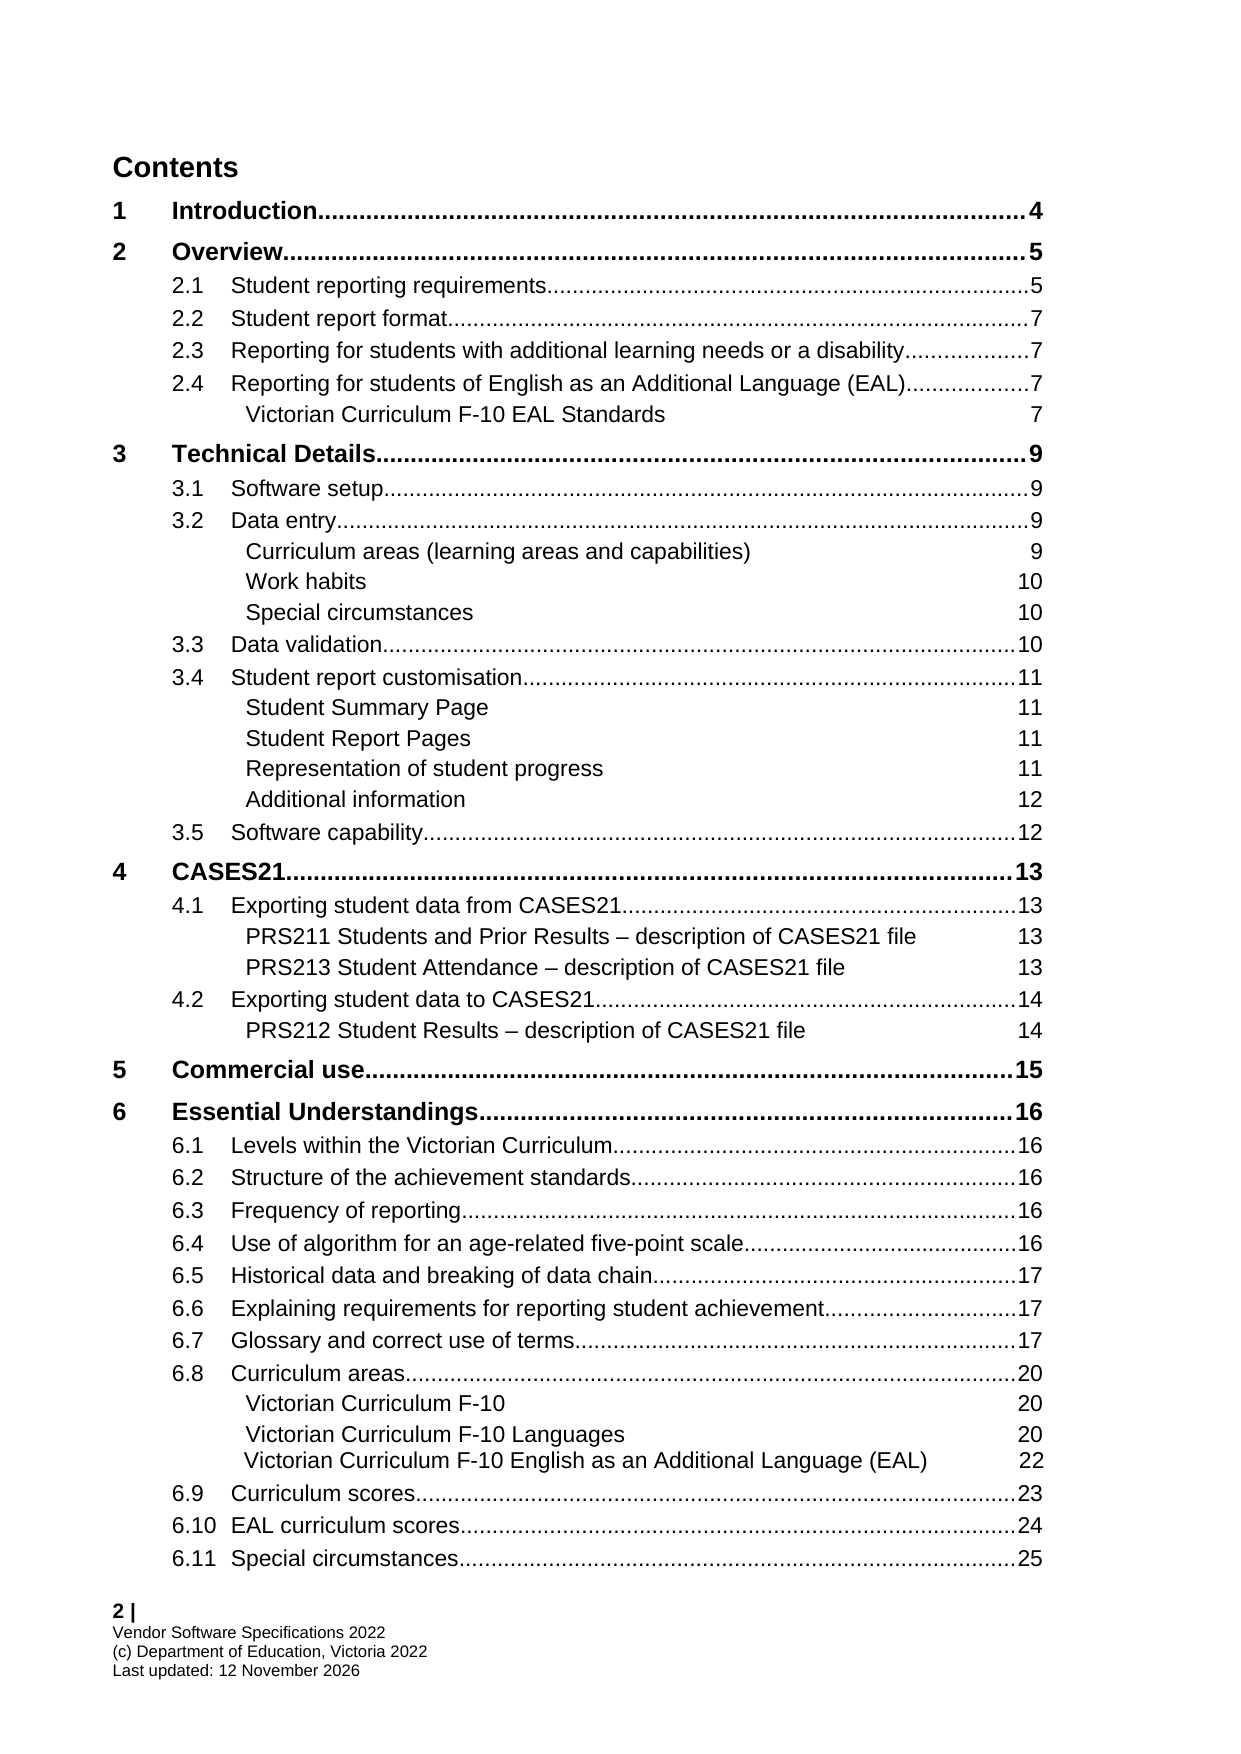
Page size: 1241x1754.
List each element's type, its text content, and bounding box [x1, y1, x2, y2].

text 4 CASES21 13 [112, 857, 1128, 886]
text 6 Essential Understandings 16 [112, 1097, 1128, 1125]
text 1 Introduction 4 [112, 196, 1128, 225]
text Special circumstances 10 [245, 599, 1128, 625]
text 2.2 Student report format 7 [172, 305, 1128, 331]
text Work habits 10 [245, 568, 1128, 594]
text 6.11 Special circumstances 25 [172, 1545, 1128, 1571]
text 6.3 Frequency of reporting 16 [172, 1197, 1128, 1223]
text Student Summary Page 11 [245, 694, 1128, 721]
text 5 Commercial use 15 [112, 1055, 1128, 1084]
text 3.1 Software setup 9 [172, 474, 1128, 501]
text Student Report Pages 11 [245, 725, 1128, 751]
text Curriculum areas (learning areas and capabilities) 9 [245, 538, 1128, 564]
text 3.3 Data validation 10 [172, 631, 1128, 658]
text 6.9 Curriculum scores 23 [172, 1480, 1128, 1506]
text 3.5 Software capability 12 [172, 818, 1128, 845]
text 6.6 Explaining requirements for reporting student achievement 17 [172, 1295, 1128, 1321]
text 4.2 Exporting student data to CASES21 14 [172, 986, 1128, 1012]
text 6.4 Use of algorithm for an age-related five-point scale 16 [172, 1229, 1128, 1256]
text 6.5 Historical data and breaking of data chain 17 [172, 1262, 1128, 1288]
text 6.2 Structure of the achievement standards 16 [172, 1164, 1128, 1191]
text 2.3 Reporting for students with additional learning needs or a disability 7 [172, 337, 1128, 364]
text Victorian Curriculum F-10 English as an Additional Language (EAL) 22 [112, 1447, 1128, 1474]
text 6.7 Glossary and correct use of terms 17 [172, 1327, 1128, 1354]
text Representation of student progress 11 [245, 755, 1128, 782]
text 2 Overview 5 [112, 237, 1128, 266]
text 3.2 Data entry 9 [172, 507, 1128, 533]
text PRS213 Student Attendance – description of CASES21 file 13 [245, 953, 1128, 980]
text Additional information 12 [245, 786, 1128, 812]
text 2.4 Reporting for students of English as an Additional Language (EAL) 7 [172, 370, 1128, 396]
text PRS212 Student Results – description of CASES21 file 14 [245, 1017, 1128, 1043]
text 2.1 Student reporting requirements 5 [172, 272, 1128, 299]
text Contents [112, 150, 1128, 183]
text PRS211 Students and Prior Results – description of CASES21 file 13 [245, 923, 1128, 949]
text Victorian Curriculum F-10 EAL Standards 7 [245, 401, 1128, 427]
text 6.10 EAL curriculum scores 24 [172, 1512, 1128, 1539]
text 6.1 Levels within the Victorian Curriculum 16 [172, 1132, 1128, 1158]
text 4.1 Exporting student data from CASES21 13 [172, 892, 1128, 919]
text 3.4 Student report customisation 11 [172, 664, 1128, 690]
text Victorian Curriculum F-10 20 [245, 1390, 1128, 1417]
text 6.8 Curriculum areas 20 [172, 1360, 1128, 1386]
text 3 Technical Details 9 [112, 439, 1128, 468]
text Victorian Curriculum F-10 Languages 20 [245, 1421, 1128, 1447]
